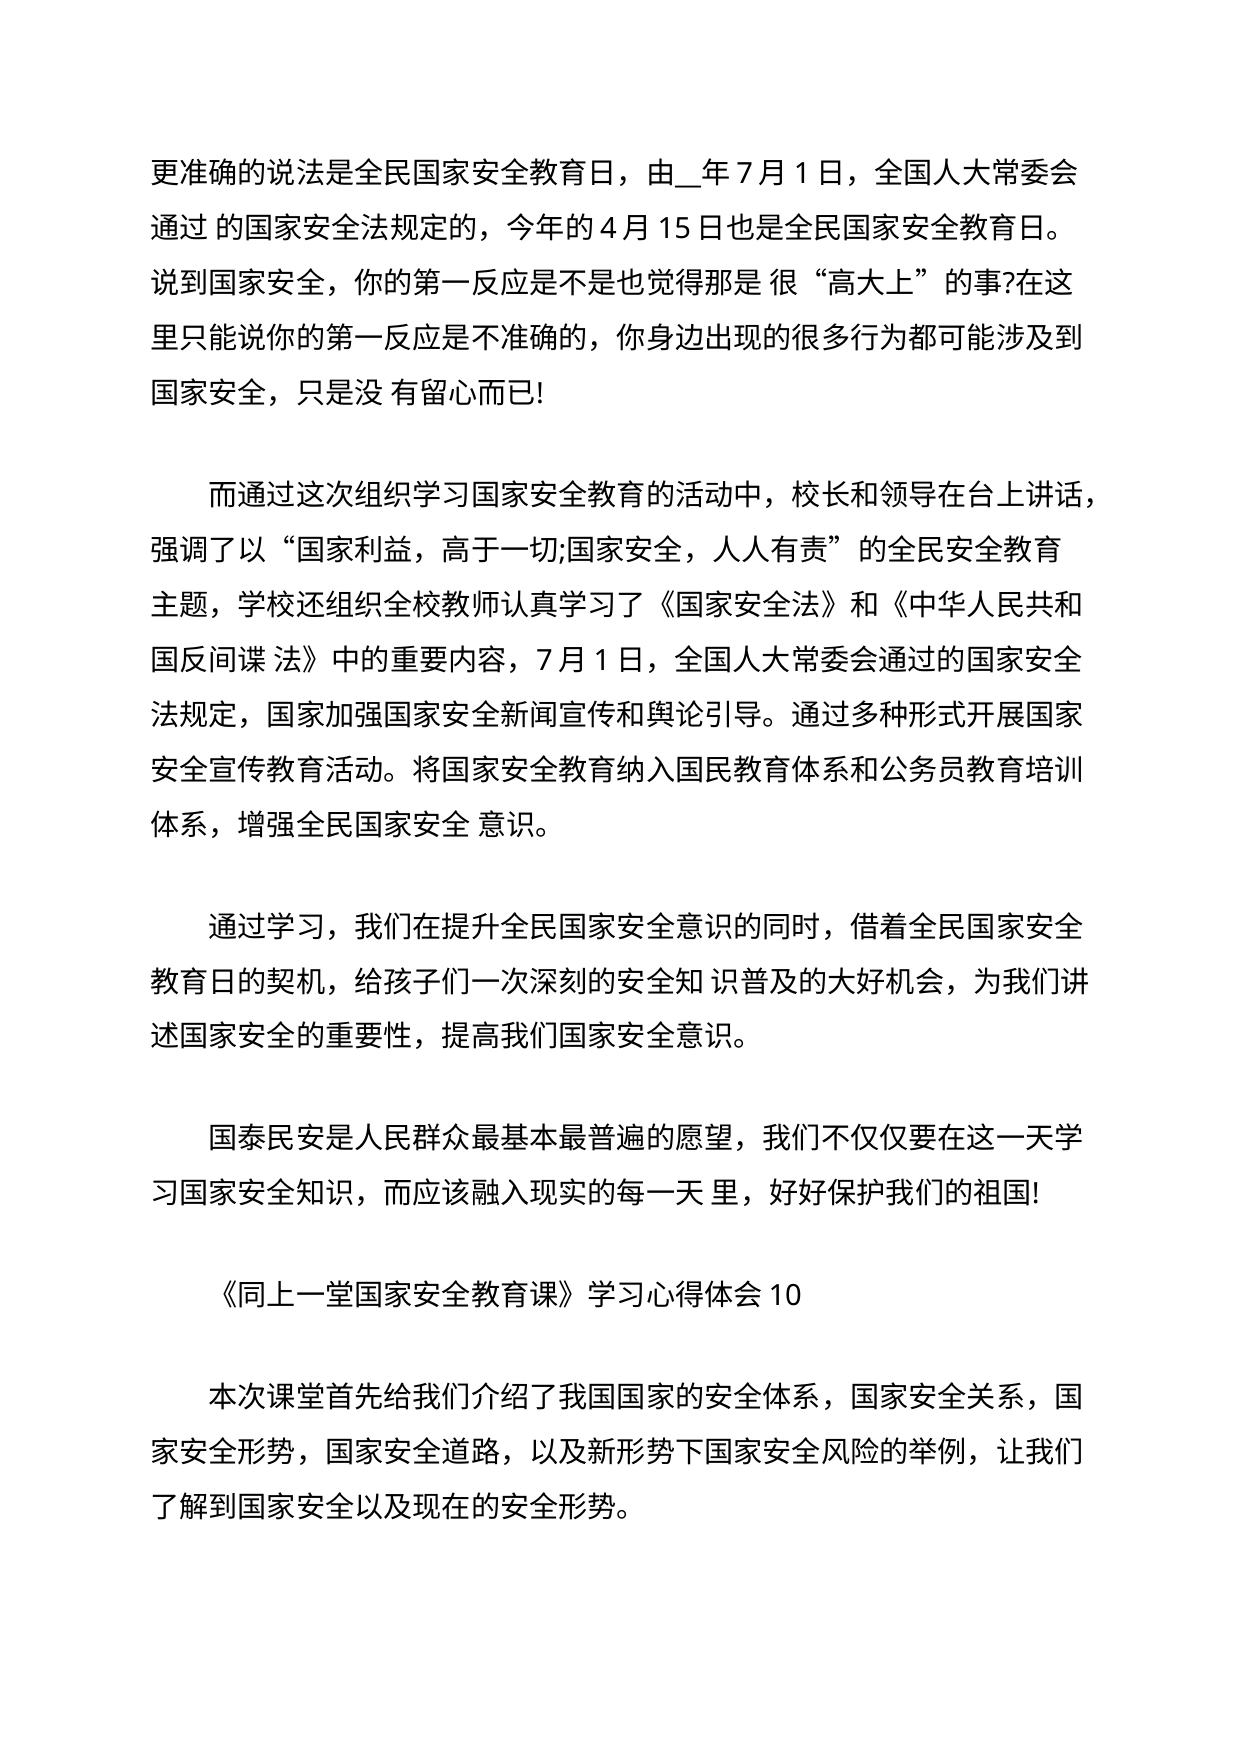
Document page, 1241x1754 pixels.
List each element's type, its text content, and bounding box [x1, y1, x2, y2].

text 本次课堂首先给我们介绍了我国国家的安全体系，国家安全关系，国家安全形势，国家安全道路，以及新形势下国家安全风险的举例，让我们了解到国家安全以及现在的安全形势。 [150, 1374, 1090, 1526]
text 《同上一堂国家安全教育课》学习心得体会10 [150, 1272, 1090, 1314]
text 而通过这次组织学习国家安全教育的活动中，校长和领导在台上讲话，强调了以“国家利益，高于一切;国家安全，人人有责”的全民安全教育主题，学校还组织全校教师认真学习了《国家安全法》和《中华人民共和国反间谍 法》中的重要内容，7月1日，全国人大常委会通过的国家安全法规定，国家加强国家安全新闻宣传和舆论引导。通过多种形式开展国家安全宣传教育活动。将国家安全教育纳入国民教育体系和公务员教育培训体系，增强全民国家安全 意识。 [150, 472, 1090, 844]
text 通过学习，我们在提升全民国家安全意识的同时，借着全民国家安全教育日的契机，给孩子们一次深刻的安全知 识普及的大好机会，为我们讲述国家安全的重要性，提高我们国家安全意识。 [150, 903, 1090, 1055]
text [150, 150, 1090, 412]
text 国泰民安是人民群众最基本最普遍的愿望，我们不仅仅要在这一天学习国家安全知识，而应该融入现实的每一天 里，好好保护我们的祖国! [150, 1115, 1090, 1212]
